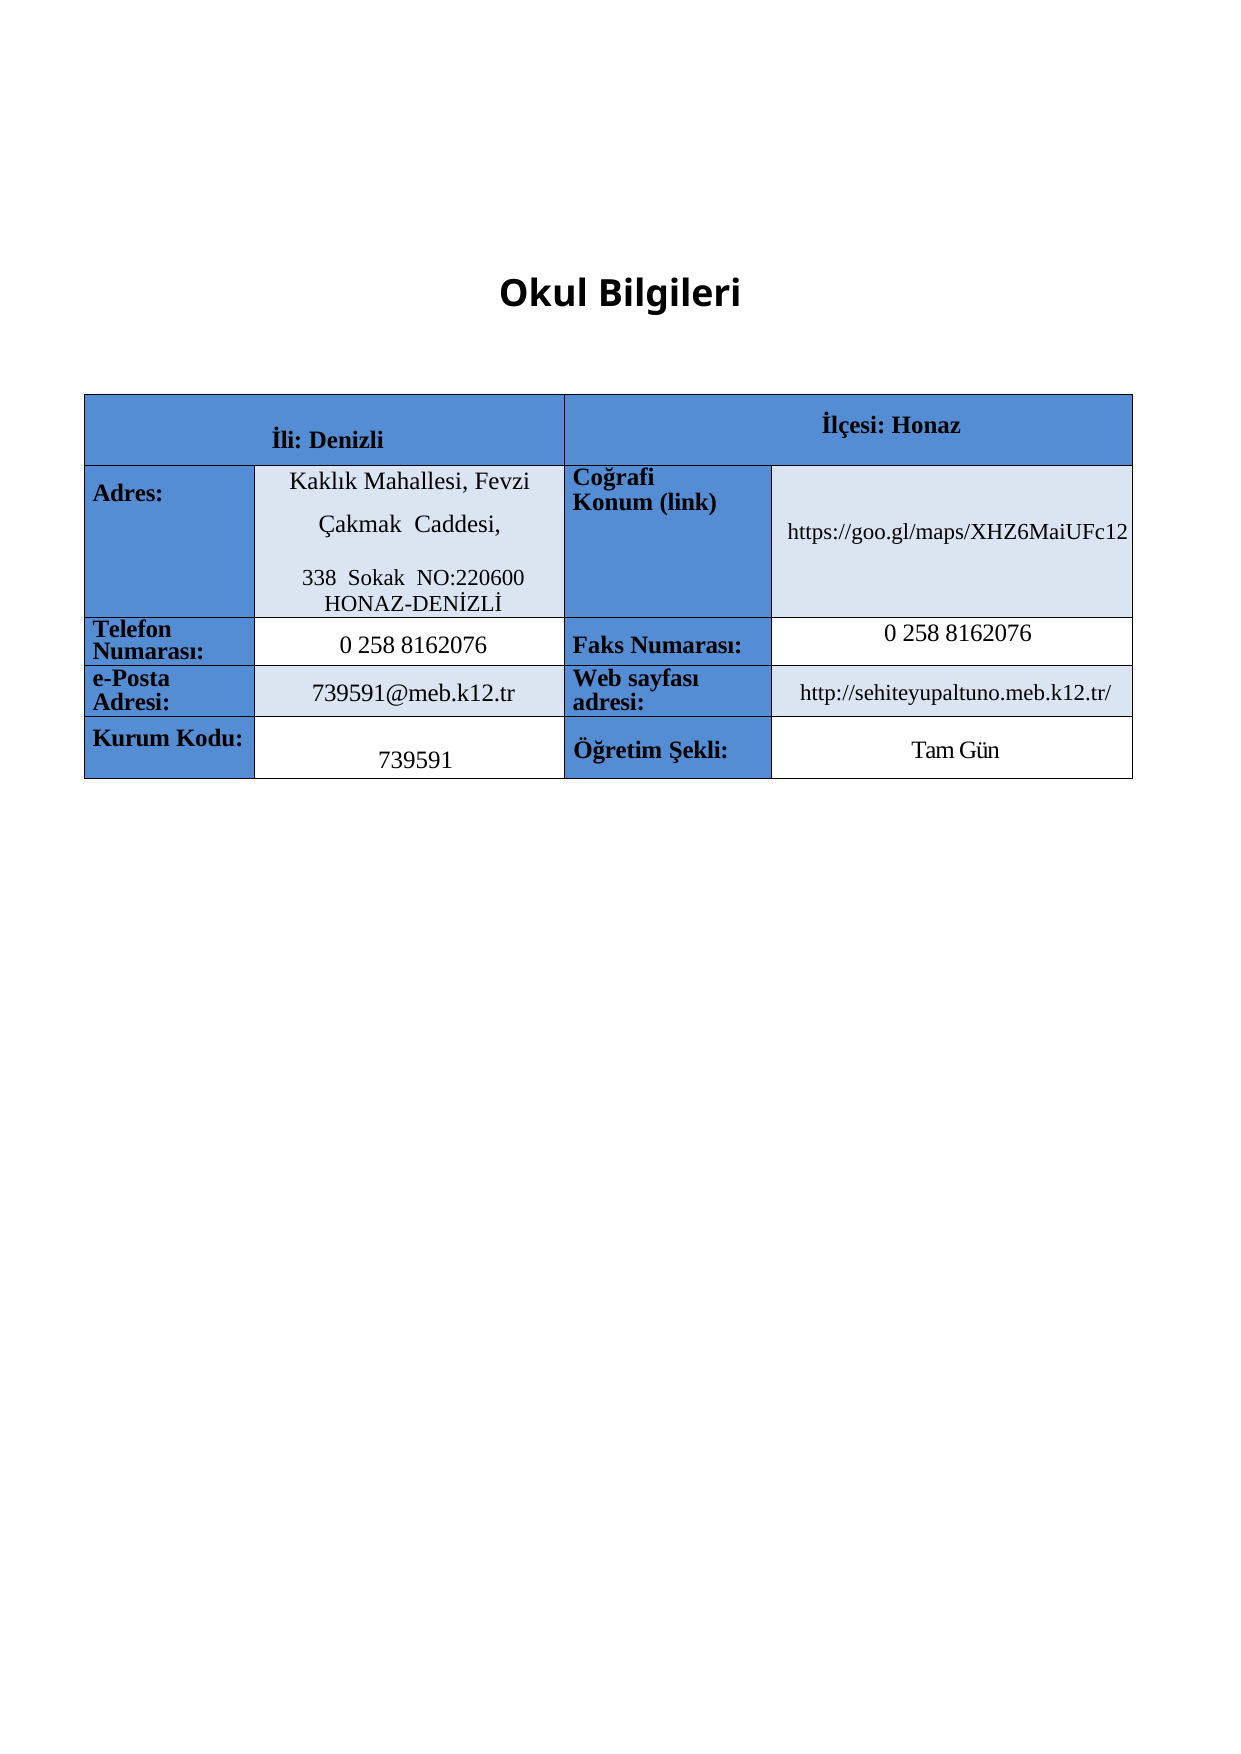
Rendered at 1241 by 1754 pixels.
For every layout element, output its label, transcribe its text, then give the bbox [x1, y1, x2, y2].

table_cell Kaklık Mahallesi, Fevzi Çakmak Caddesi, 338 Sokak NO:220600 HONAZ-DENİZLİ [255, 466, 564, 617]
table_cell Web sayfası adresi: [565, 666, 771, 716]
table_cell 739591 [255, 717, 564, 778]
table_cell Tam Gün [772, 717, 1132, 778]
table_cell e-Posta Adresi: [85, 666, 254, 716]
table_cell Adres: [85, 466, 254, 617]
table_cell 739591@meb.k12.tr [255, 666, 564, 716]
table_cell http://sehiteyupaltuno.meb.k12.tr/ [772, 666, 1132, 716]
table_cell https://goo.gl/maps/XHZ6MaiUFc12 [772, 466, 1132, 617]
table_cell 0 258 8162076 [772, 618, 1132, 665]
table_cell Öğretim Şekli: [565, 717, 771, 778]
table_header İli: Denizli [85, 395, 564, 465]
table_header İlçesi: Honaz [565, 395, 1132, 465]
table_cell 0 258 8162076 [255, 618, 564, 665]
table_cell Coğrafi Konum (link) [565, 466, 771, 617]
text Okul Bilgileri [58, 266, 1182, 317]
table_cell Kurum Kodu: [85, 717, 254, 778]
table_cell Telefon Numarası: [85, 618, 254, 665]
table_cell Faks Numarası: [565, 618, 771, 665]
